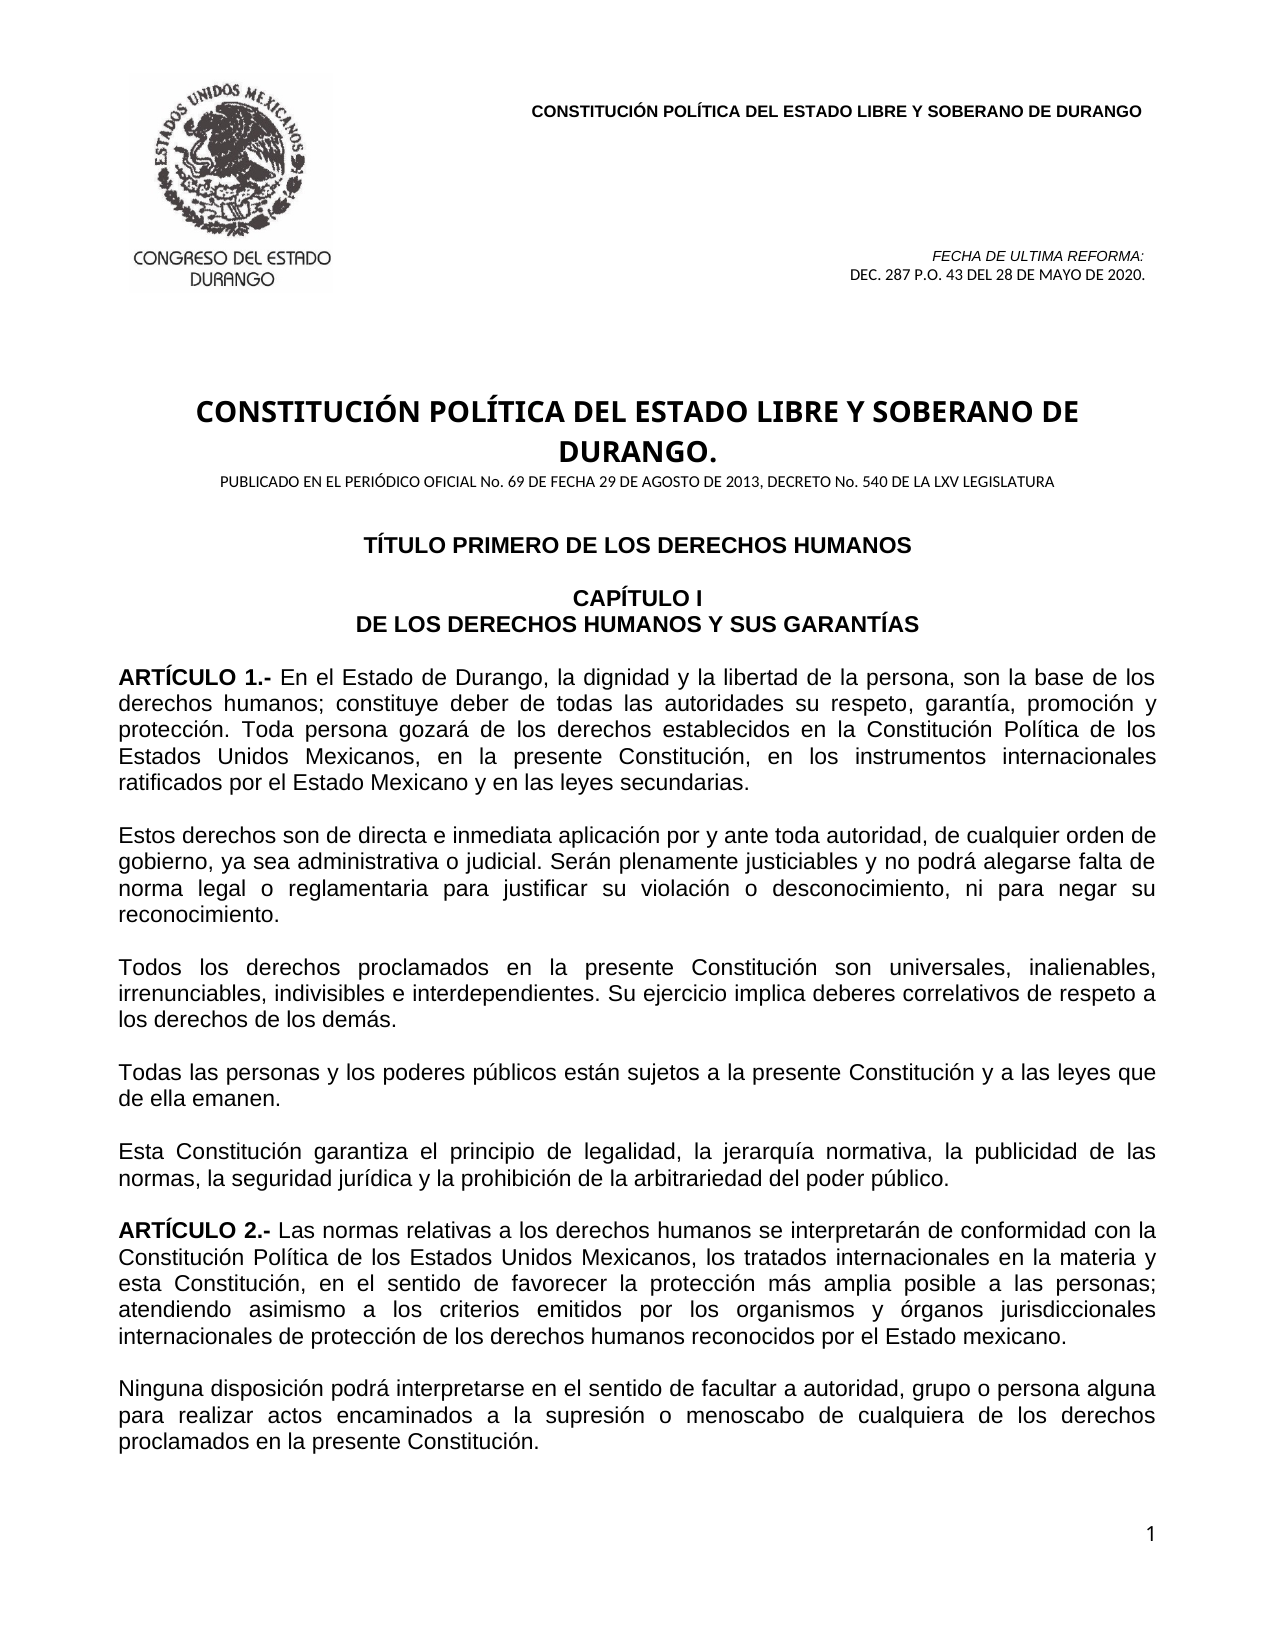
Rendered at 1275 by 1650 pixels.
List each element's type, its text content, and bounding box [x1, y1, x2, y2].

text Esta Constitución garantiza el principio de legalidad, la jerarquía normativa, la publicidad de las normas, la seguridad jurídica y la prohibición de la arbitrariedad del poder público. [118, 1138, 1157, 1191]
subtitle CAPÍTULO I [118, 585, 1157, 611]
picture [129, 73, 333, 293]
text TÍTULO PRIMERO DE LOS DERECHOS HUMANOS [118, 532, 1157, 558]
text PUBLICADO EN EL PERIÓDICO OFICIAL No. 69 DE FECHA 29 DE AGOSTO DE 2013, DECRETO No. 540 DE LA LXV LEGISLATURA [118, 471, 1157, 491]
text Estos derechos son de directa e inmediata aplicación por y ante toda autoridad, de cualquier orden de gobierno, ya sea administrativa o judicial. Serán plenamente justiciables y no podrá alegarse falta de norma legal o reglamentaria para justificar su violación o desconocimiento, ni para negar su reconocimiento. [118, 822, 1157, 927]
subtitle DE LOS DERECHOS HUMANOS Y SUS GARANTÍAS [118, 611, 1157, 637]
text Todos los derechos proclamados en la presente Constitución son universales, inalienables, irrenunciables, indivisibles e interdependientes. Su ejercicio implica deberes correlativos de respeto a los derechos de los demás. [118, 954, 1157, 1033]
text Todas las personas y los poderes públicos están sujetos a la presente Constitución y a las leyes que de ella emanen. [118, 1059, 1157, 1112]
text Ninguna disposición podrá interpretarse en el sentido de facultar a autoridad, grupo o persona alguna para realizar actos encaminados a la supresión o menoscabo de cualquiera de los derechos proclamados en la presente Constitución. [118, 1375, 1157, 1454]
subtitle CONSTITUCIÓN POLÍTICA DEL ESTADO LIBRE Y SOBERANO DE DURANGO. [118, 392, 1157, 471]
text ARTÍCULO 1.- En el Estado de Durango, la dignidad y la libertad de la persona, son la base de los derechos humanos; constituye deber de todas las autoridades su respeto, garantía, promoción y protección. Toda persona gozará de los derechos establecidos en la Constitución Política de los Estados Unidos Mexicanos, en la presente Constitución, en los instrumentos internacionales ratificados por el Estado Mexicano y en las leyes secundarias. [118, 664, 1157, 796]
text ARTÍCULO 2.- Las normas relativas a los derechos humanos se interpretarán de conformidad con la Constitución Política de los Estados Unidos Mexicanos, los tratados internacionales en la materia y esta Constitución, en el sentido de favorecer la protección más amplia posible a las personas; atendiendo asimismo a los criterios emitidos por los organismos y órganos jurisdiccionales internacionales de protección de los derechos humanos reconocidos por el Estado mexicano. [118, 1217, 1157, 1349]
